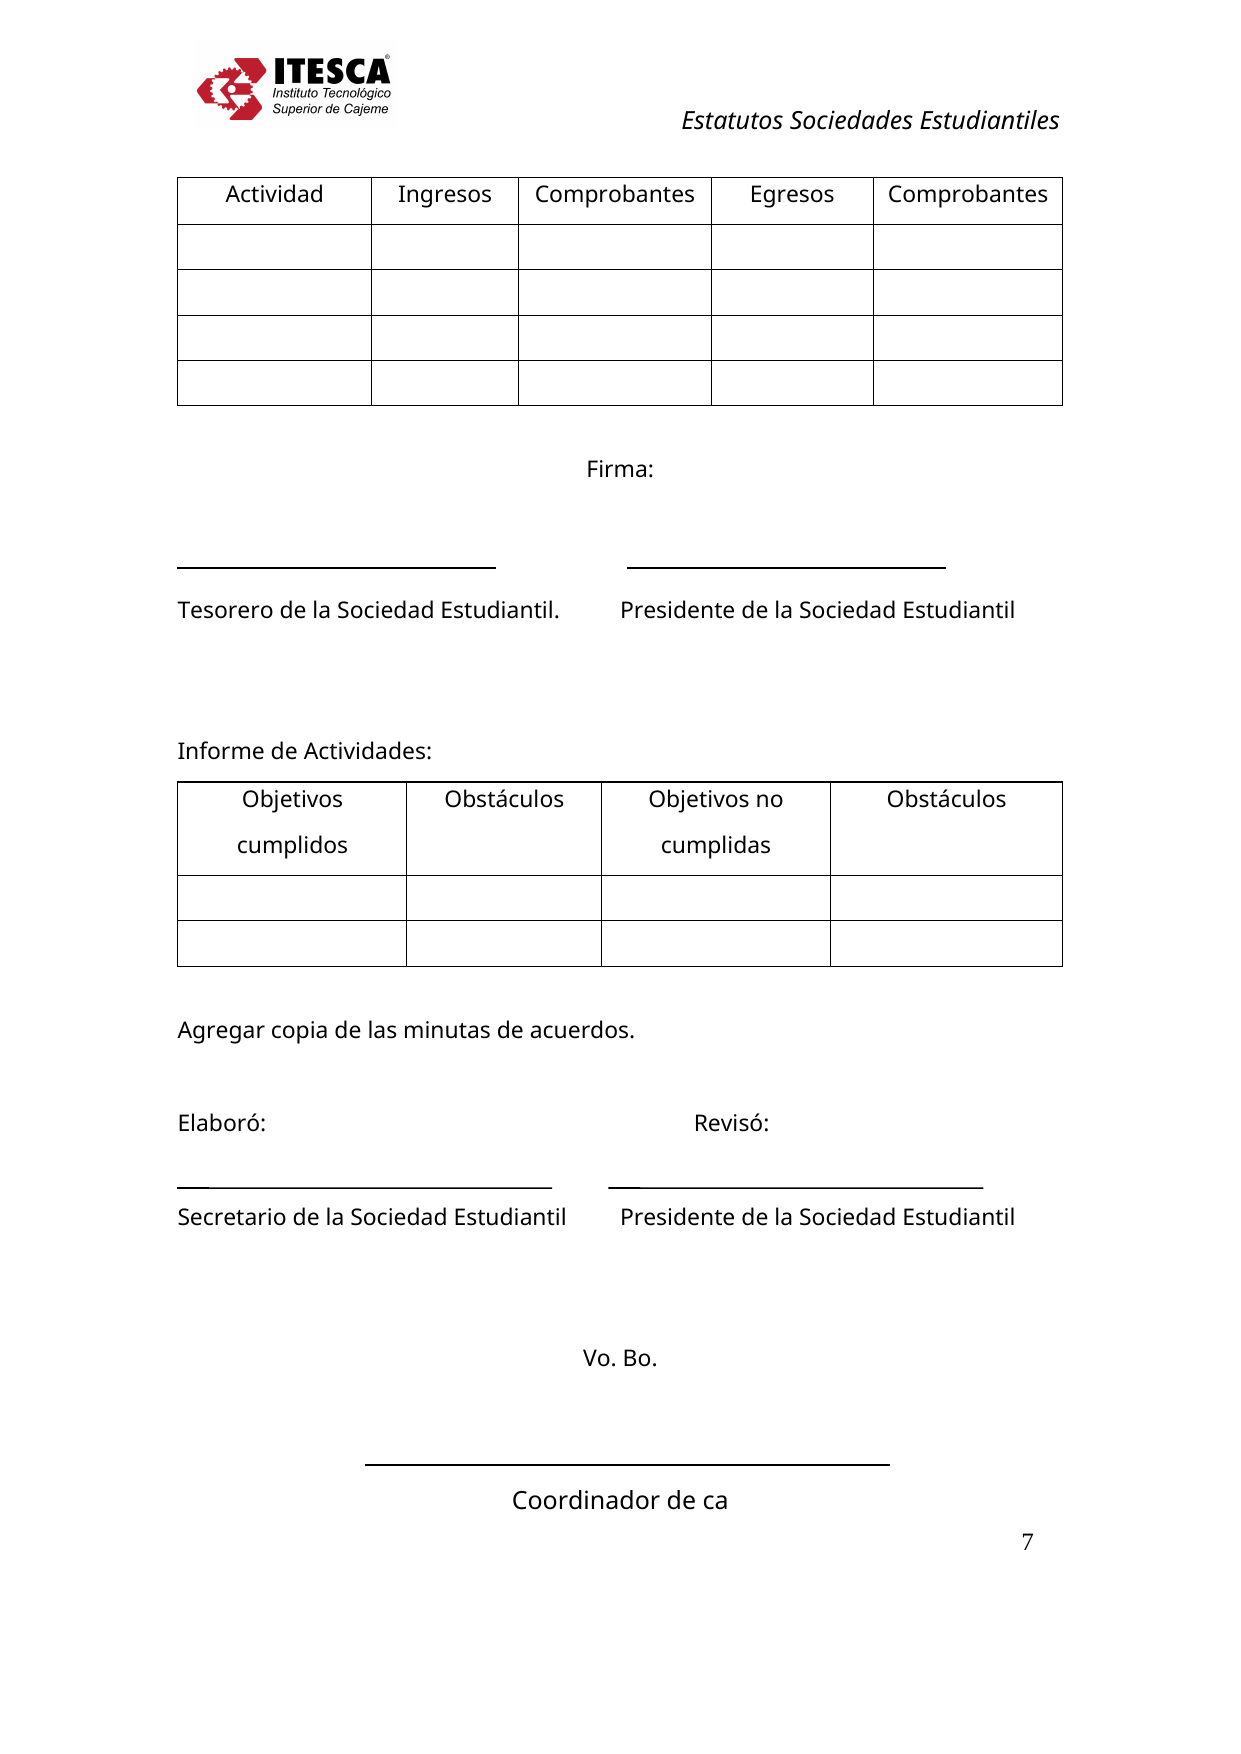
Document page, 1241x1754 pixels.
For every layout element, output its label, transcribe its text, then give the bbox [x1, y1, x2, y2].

table_cell [874, 225, 1062, 269]
table_cell [874, 361, 1062, 405]
picture [193, 39, 399, 128]
table_cell [712, 270, 873, 314]
table_cell [519, 361, 711, 405]
table_cell [519, 316, 711, 360]
text Tesorero de Presidente de [177, 594, 1063, 625]
table_cell [519, 225, 711, 269]
table_cell [831, 876, 1062, 920]
text Elaboró: Revisó: [177, 1107, 1063, 1139]
table_cell [712, 316, 873, 360]
table_cell [712, 361, 873, 405]
table_cell [602, 921, 830, 966]
table_cell [602, 876, 830, 920]
table_header Comprobantes [519, 178, 711, 224]
table_header Actividad [178, 178, 371, 224]
text Coordinador de ca [177, 1482, 1063, 1516]
table_cell [178, 876, 406, 920]
table_cell [178, 361, 371, 405]
table_cell [407, 921, 601, 966]
table_cell [372, 225, 518, 269]
text Agregar copia de las minutas de acuerdos. [177, 1014, 1063, 1045]
table_header Obstáculos [831, 783, 1062, 875]
table_header Objetivos cumplidos [178, 783, 406, 875]
table_header Comprobantes [874, 178, 1062, 224]
table_cell [874, 270, 1062, 314]
table_cell [519, 270, 711, 314]
text Informe de Actividades: [177, 734, 1063, 766]
table_header Egresos [712, 178, 873, 224]
table_cell [372, 316, 518, 360]
table_cell [372, 270, 518, 314]
table_cell [178, 270, 371, 314]
table_cell [874, 316, 1062, 360]
table_header Ingresos [372, 178, 518, 224]
text Firma: [177, 453, 1063, 484]
table_header Objetivos no cumplidas [602, 783, 830, 875]
table_cell [178, 921, 406, 966]
table_cell [178, 316, 371, 360]
text Secretario de Presidente de [177, 1201, 1063, 1232]
table_cell [178, 225, 371, 269]
table_cell [372, 361, 518, 405]
table_cell [712, 225, 873, 269]
text Vo. Bo. [177, 1342, 1063, 1373]
table_cell [831, 921, 1062, 966]
table_cell [407, 876, 601, 920]
table_header Obstáculos [407, 783, 601, 875]
